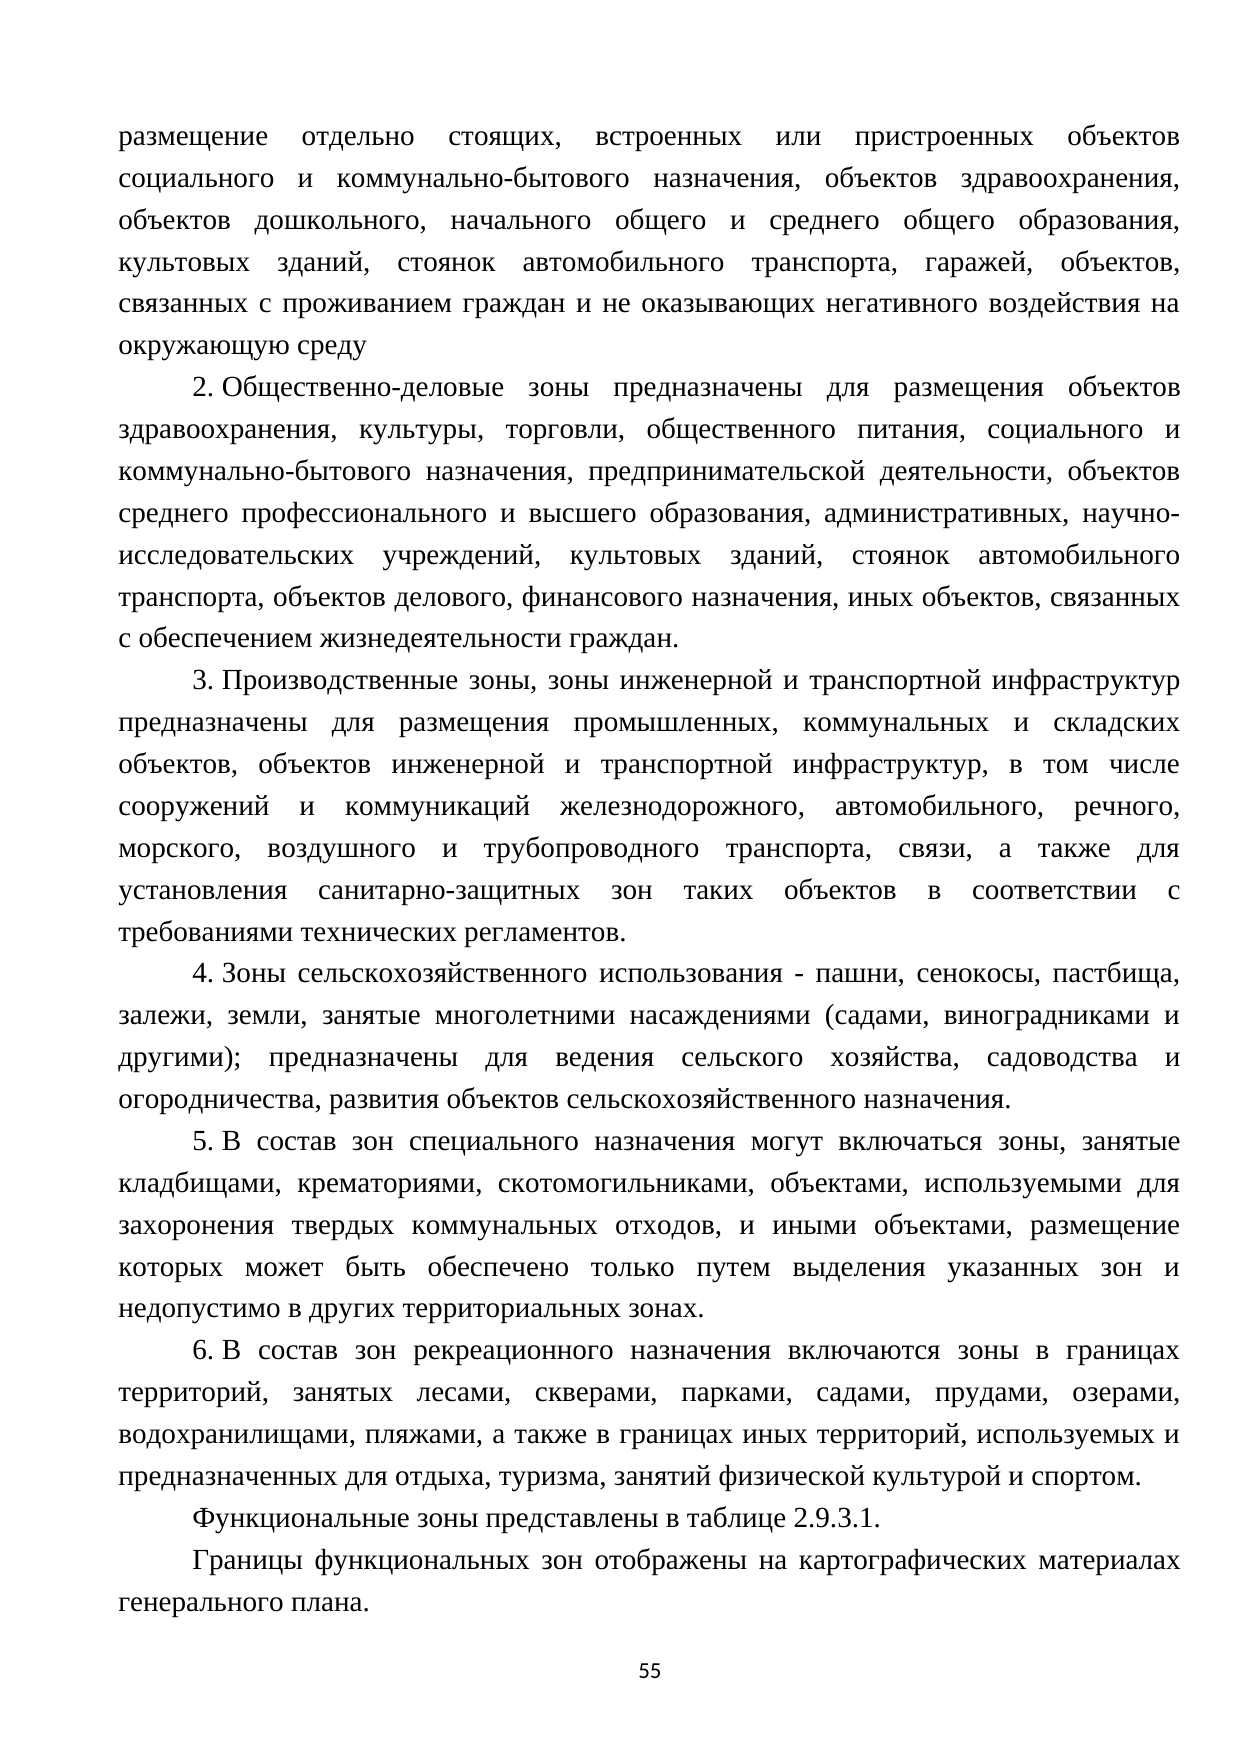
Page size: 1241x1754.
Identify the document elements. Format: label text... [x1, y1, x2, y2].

list Зоны сельскохозяйственного использования - пашни, сенокосы, пастбища, залежи, земли, занятые многолетними насаждениями (садами, виноградниками и другими); предназначены для ведения сельского хозяйства, садоводства и огородничества, развития объектов сельскохозяйственного назначения. [118, 956, 1181, 1115]
list Производственные зоны, зоны инженерной и транспортной инфраструктур предназначены для размещения промышленных, коммунальных и складских объектов, объектов инженерной и транспортной инфраструктур, в том числе сооружений и коммуникаций железнодорожного, автомобильного, речного, морского, воздушного и трубопроводного транспорта, связи, а также для установления санитарно-защитных зон таких объектов в соответствии с требованиями технических регламентов. [118, 662, 1181, 947]
list Общественно-деловые зоны предназначены для размещения объектов здравоохранения, культуры, торговли, общественного питания, социального и коммунально-бытового назначения, предпринимательской деятельности, объектов среднего профессионального и высшего образования, административных, научно-исследовательских учреждений, культовых зданий, стоянок автомобильного транспорта, объектов делового, финансового назначения, иных объектов, связанных с обеспечением жизнедеятельности граждан. [118, 369, 1181, 654]
text Границы функциональных зон отображены на картографических материалах генерального плана. [118, 1542, 1181, 1617]
list В состав зон рекреационного назначения включаются зоны в границах территорий, занятых лесами, скверами, парками, садами, прудами, озерами, водохранилищами, пляжами, а также в границах иных территорий, используемых и предназначенных для отдыха, туризма, занятий физической культурой и спортом. [118, 1332, 1181, 1492]
text Функциональные зоны представлены в таблице 2.9.3.1. [118, 1500, 1181, 1533]
list В состав зон специального назначения могут включаться зоны, занятые кладбищами, крематориями, скотомогильниками, объектами, используемыми для захоронения твердых коммунальных отходов, и иными объектами, размещение которых может быть обеспечено только путем выделения указанных зон и недопустимо в других территориальных зонах. [118, 1123, 1181, 1324]
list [118, 118, 1181, 361]
